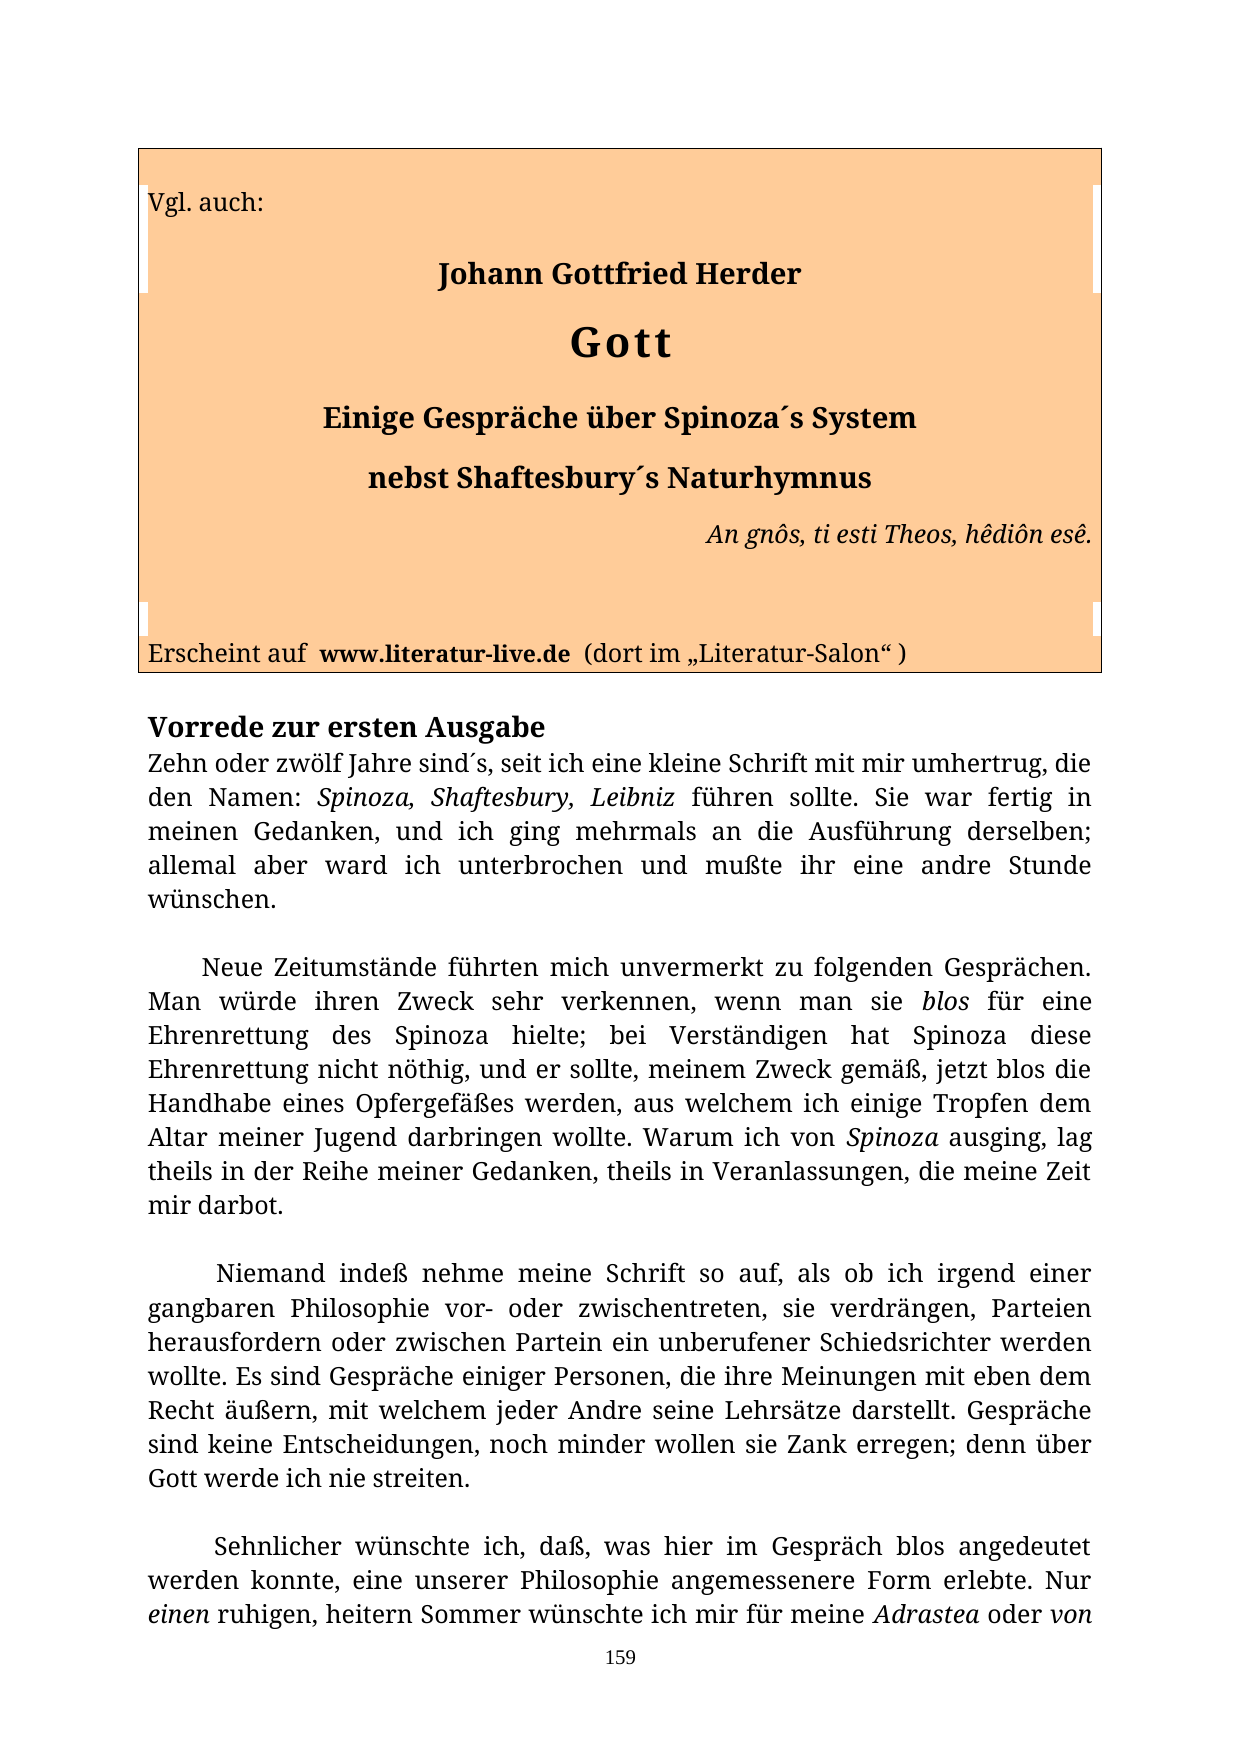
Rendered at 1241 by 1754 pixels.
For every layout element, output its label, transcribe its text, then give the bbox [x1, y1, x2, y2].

text Vgl. auch: [148, 185, 1093, 219]
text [148, 1529, 1093, 1631]
subtitle Johann Gottfried Herder [148, 253, 1093, 293]
text An gnôs, ti esti Theos, hêdiôn esê. [139, 513, 1101, 551]
subtitle nebst Shaftesbury´s Naturhymnus [139, 454, 1101, 497]
subtitle Einige Gespräche über Spinoza´s System [139, 394, 1101, 437]
text Niemand indeß nehme meine Schrift so auf, als ob ich irgend einer gangbaren Philosophie vor- oder zwischentreten, sie verdrängen, Parteien herausfordern oder zwischen Partein ein unberufener Schiedsrichter werden wollte. Es sind Gespräche einiger Personen, die ihre Meinungen mit eben dem Recht äußern, mit welchem jeder Andre seine Lehrsätze darstellt. Gespräche sind keine Entscheidungen, noch minder wollen sie Zank erregen; denn über Gott werde ich nie streiten. [148, 1256, 1093, 1494]
text Erscheint auf www.literatur-live.de (dort im „Literatur-Salon“ ) [139, 632, 1101, 672]
text Neue Zeitumstände führten mich unvermerkt zu folgenden Gesprächen. Man würde ihren Zweck sehr verkennen, wenn man sie blos für eine Ehrenrettung des Spinoza hielte; bei Verständigen hat Spinoza diese Ehrenrettung nicht nöthig, und er sollte, meinem Zweck gemäß, jetzt blos die Handhabe eines Opfergefäßes werden, aus welchem ich einige Tropfen dem Altar meiner Jugend darbringen wollte. Warum ich von Spinoza ausging, lag theils in der Reihe meiner Gedanken, theils in Veranlassungen, die meine Zeit mir darbot. [148, 949, 1093, 1222]
subtitle Vorrede zur ersten Ausgabe [148, 707, 1093, 745]
subtitle Gott [139, 309, 1101, 369]
text Zehn oder zwölf Jahre sind´s, seit ich eine kleine Schrift mit mir umhertrug, die den Namen: Spinoza, Shaftesbury, Leibniz führen sollte. Sie war fertig in meinen Gedanken, und ich ging mehrmals an die Ausführung derselben; allemal aber ward ich unterbrochen und mußte ihr eine andre Stunde wünschen. [148, 745, 1093, 916]
